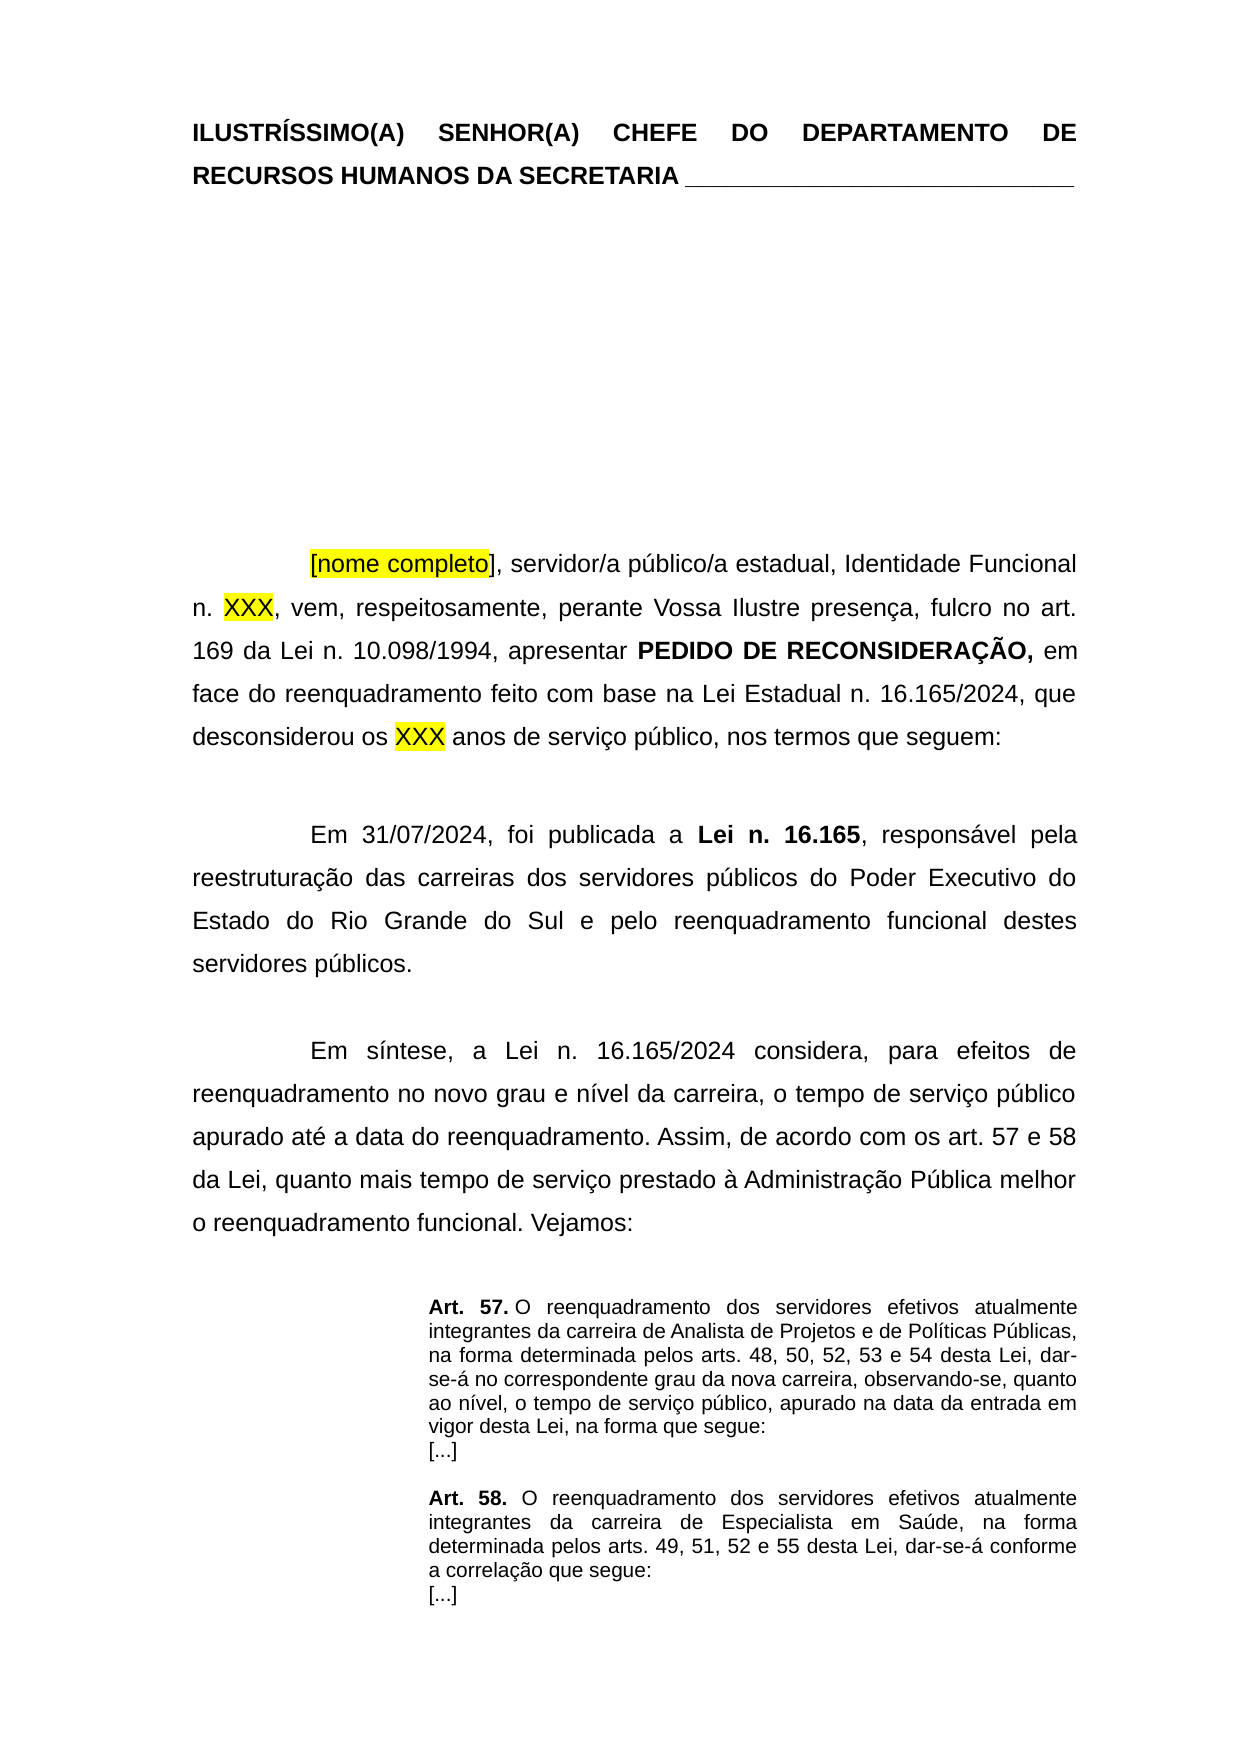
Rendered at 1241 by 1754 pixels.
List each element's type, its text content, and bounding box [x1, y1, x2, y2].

text ILUSTRÍSSIMO(A) SENHOR(A) CHEFE DO DEPARTAMENTO DE RECURSOS HUMANOS DA SECRETARIA ____________________________ [192, 118, 1078, 190]
text Em síntese, a Lei n. 16.165/2024 considera, para efeitos de reenquadramento no novo grau e nível da carreira, o tempo de serviço público apurado até a data do reenquadramento. Assim, de acordo com os art. 57 e 58 da Lei, quanto mais tempo de serviço prestado à Administração Pública melhor o reenquadramento funcional. Vejamos: [192, 1036, 1078, 1237]
text [...] [428, 1438, 1078, 1462]
text Art. 58. O reenquadramento dos servidores efetivos atualmente integrantes da carreira de Especialista em Saúde, na forma determinada pelos arts. 49, 51, 52 e 55 desta Lei, dar-se-á conforme a correlação que segue: [428, 1486, 1078, 1582]
text Em 31/07/2024, foi publicada a Lei n. 16.165, responsável pela reestruturação das carreiras dos servidores públicos do Poder Executivo do Estado do Rio Grande do Sul e pelo reenquadramento funcional destes servidores públicos. [192, 820, 1078, 978]
text [nome completo], servidor/a público/a estadual, Identidade Funcional n. XXX, vem, respeitosamente, perante Vossa Ilustre presença, fulcro no art. 169 da Lei n. 10.098/1994, apresentar PEDIDO DE RECONSIDERAÇÃO, em face do reenquadramento feito com base na Lei Estadual n. 16.165/2024, que desconsiderou os XXX anos de serviço público, nos termos que seguem: [192, 549, 1078, 751]
text Art. 57. O reenquadramento dos servidores efetivos atualmente integrantes da carreira de Analista de Projetos e de Políticas Públicas, na forma determinada pelos arts. 48, 50, 52, 53 e 54 desta Lei, dar-se-á no correspondente grau da nova carreira, observando-se, quanto ao nível, o tempo de serviço público, apurado na data da entrada em vigor desta Lei, na forma que segue: [428, 1294, 1078, 1438]
text [...] [428, 1582, 1078, 1606]
